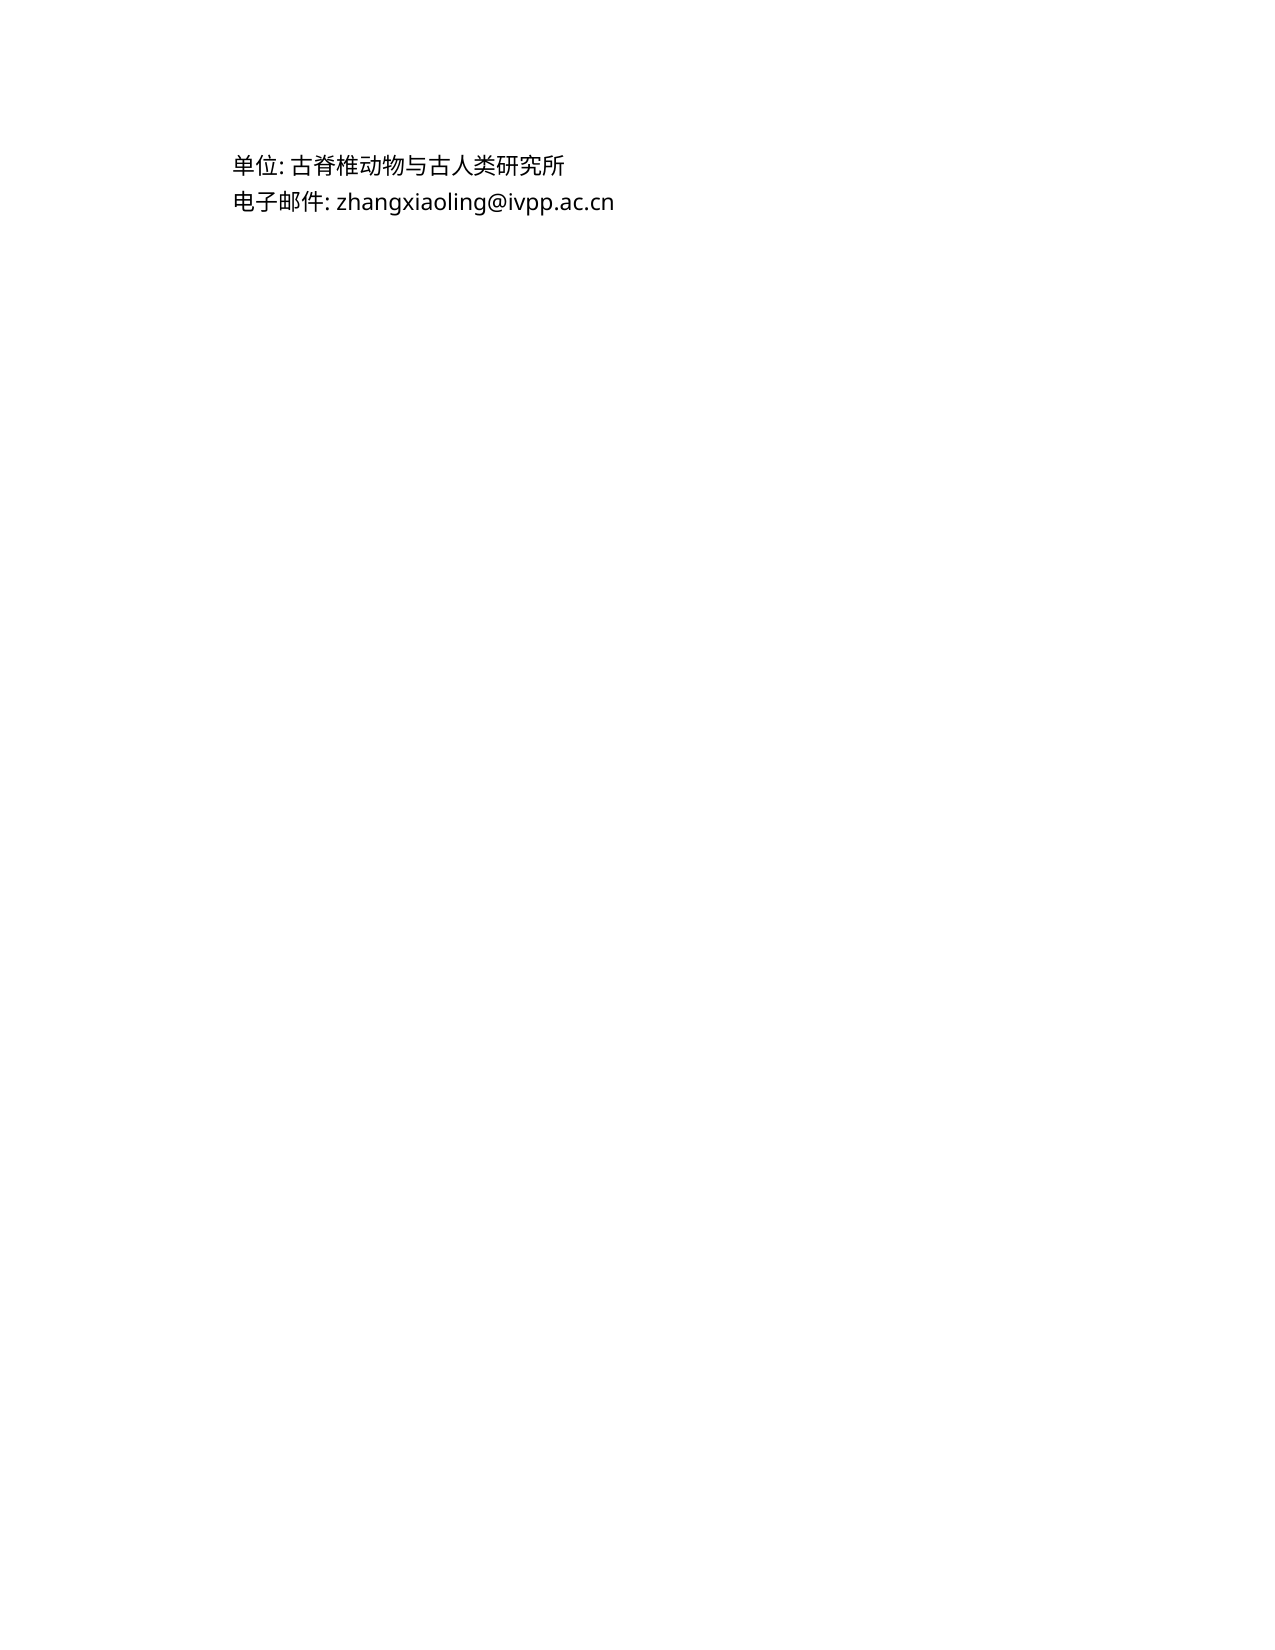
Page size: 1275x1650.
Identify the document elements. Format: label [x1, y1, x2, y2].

text [232, 150, 1087, 289]
